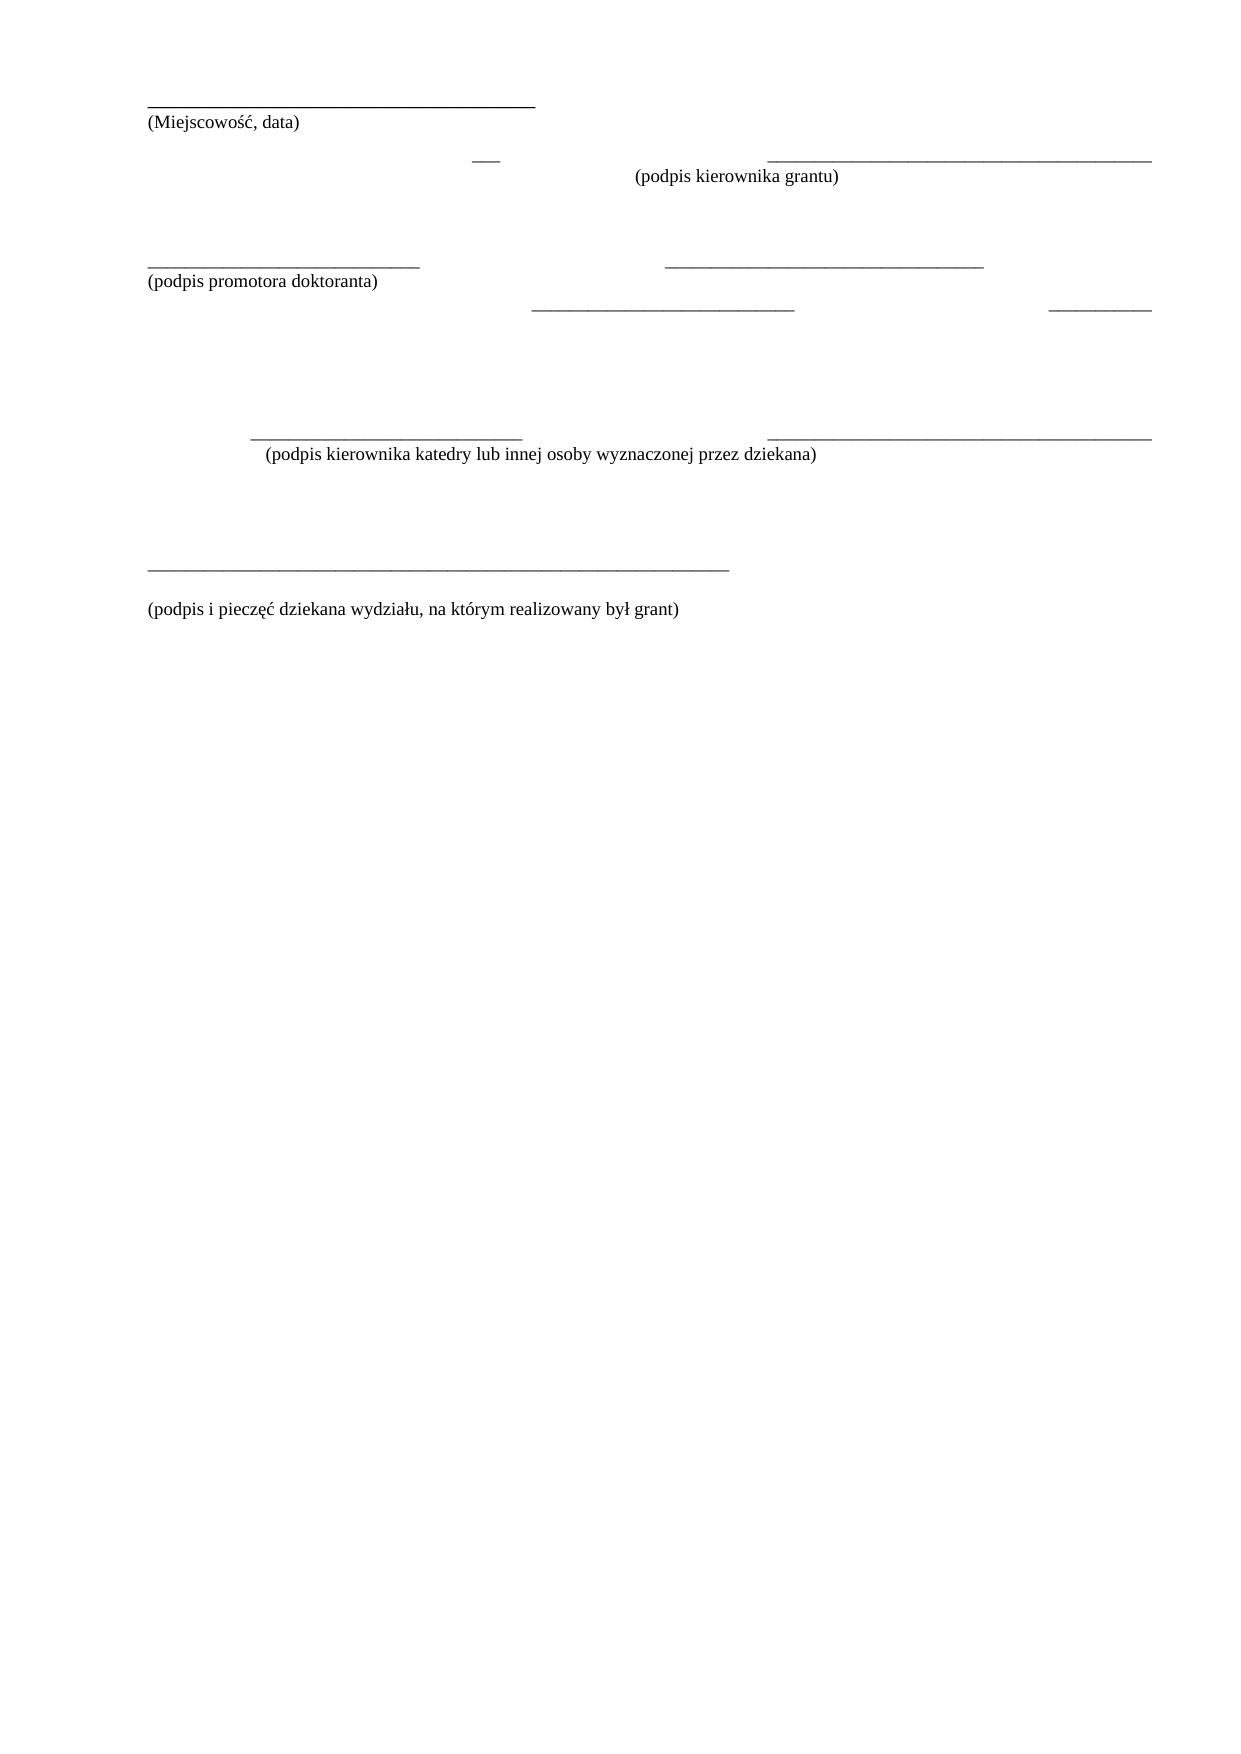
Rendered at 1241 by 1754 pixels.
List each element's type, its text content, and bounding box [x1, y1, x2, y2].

text _____________________________ _________________________________________ [148, 421, 1152, 443]
text _______________________________ [148, 82, 1152, 111]
text _____________________________ __________________________________ [148, 248, 1152, 270]
text ___ _________________________________________ [148, 143, 1152, 164]
text (Miejscowość, data) [148, 111, 1152, 132]
text (podpis i pieczęć dziekana wydziału, na którym realizowany był grant) [148, 598, 1152, 620]
text ____________________________ ___________ [148, 292, 1152, 313]
text (podpis kierownika katedry lub innej osoby wyznaczonej przez dziekana) [148, 443, 1152, 464]
text ______________________________________________________________ [148, 552, 1152, 573]
text (podpis kierownika grantu) [148, 164, 1152, 186]
text (podpis promotora doktoranta) [148, 270, 1152, 292]
